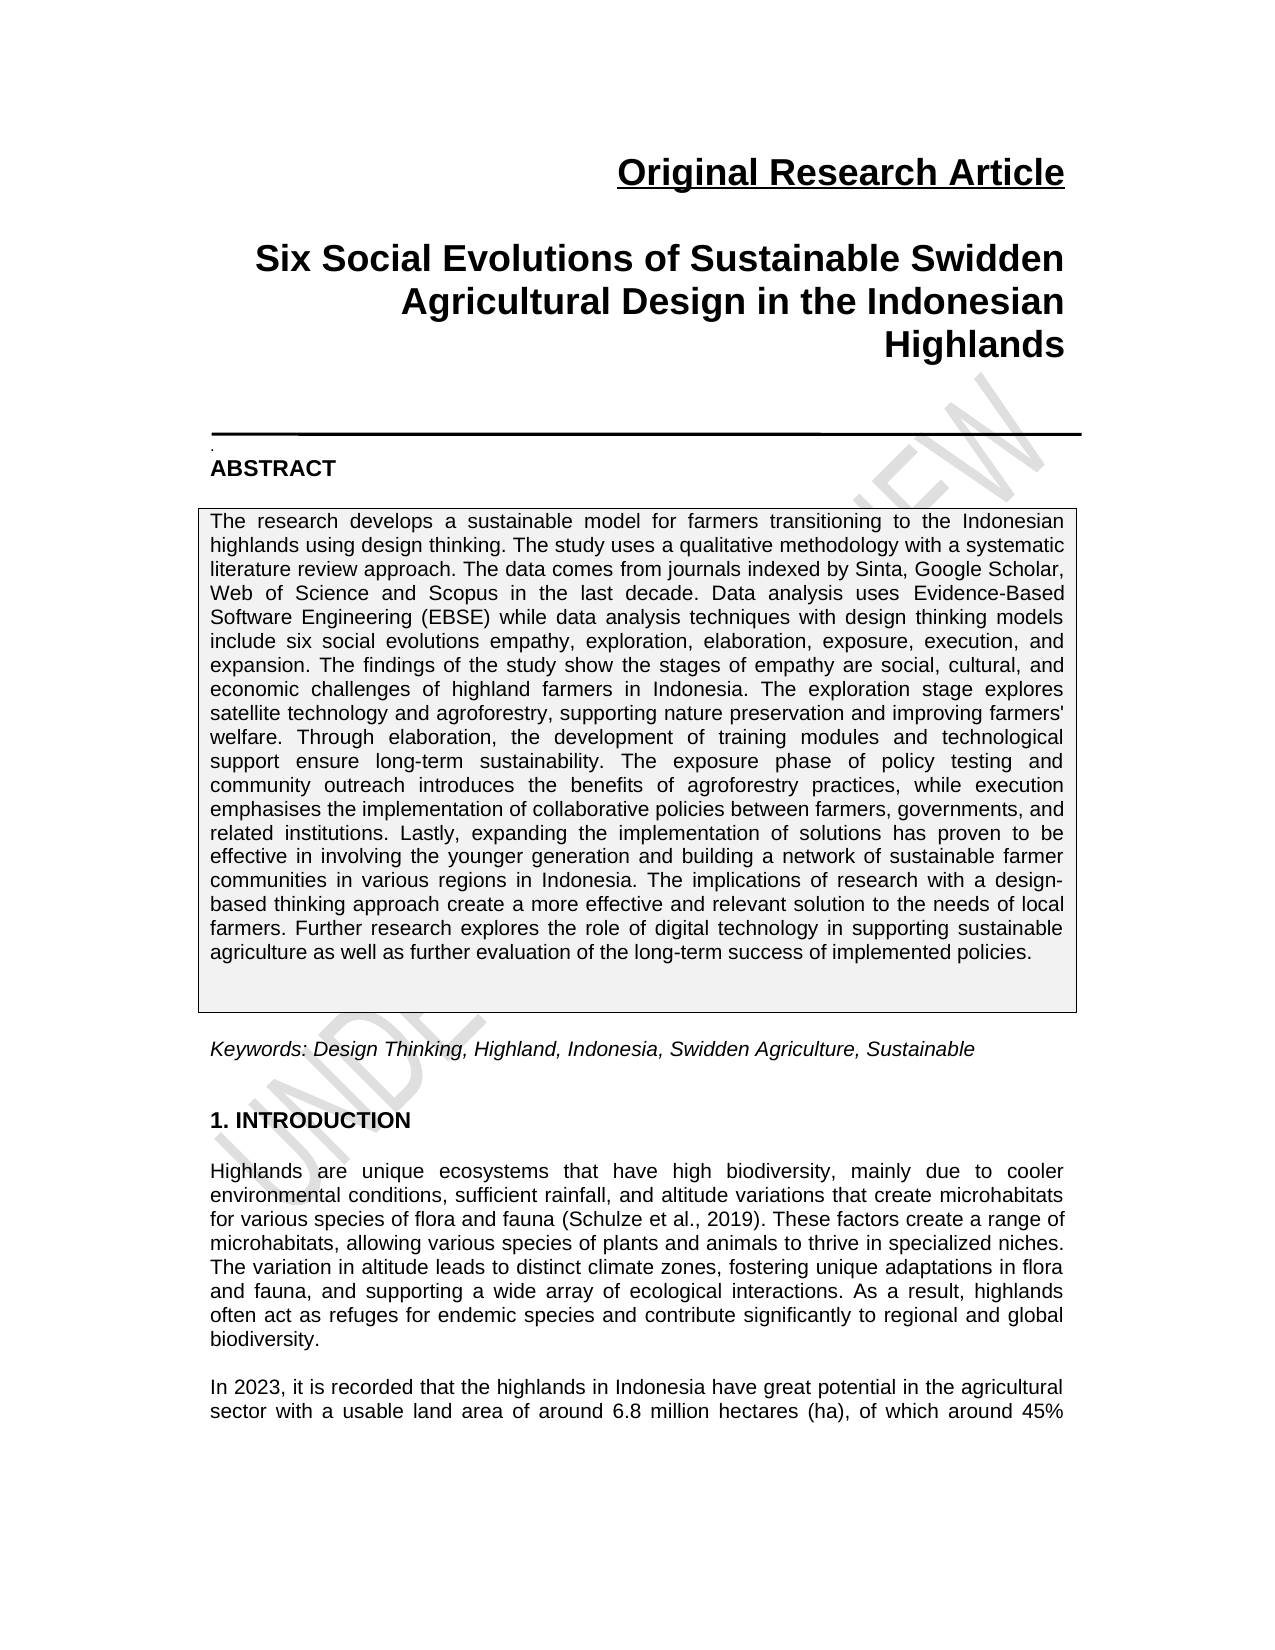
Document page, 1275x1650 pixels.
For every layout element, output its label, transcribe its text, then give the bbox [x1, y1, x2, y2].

text Highlands are unique ecosystems that have high biodiversity, mainly due to cooler environmental conditions, sufficient rainfall, and altitude variations that create microhabitats for various species of flora and fauna (Schulze et al., 2019). These factors create a range of microhabitats, allowing various species of plants and animals to thrive in specialized niches. The variation in altitude leads to distinct climate zones, fostering unique adaptations in flora and fauna, and supporting a wide array of ecological interactions. As a result, highlands often act as refuges for endemic species and contribute significantly to regional and global biodiversity. [210, 1159, 1065, 1351]
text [210, 1375, 1065, 1423]
text . [210, 433, 1065, 455]
text 1. INTRODUCTION [210, 1107, 1065, 1133]
text Six Social Evolutions of Sustainable Swidden Agricultural Design in the Indonesian Highlands [210, 236, 1065, 366]
text Original Research Article [210, 150, 1065, 193]
text Keywords: Design Thinking, Highland, Indonesia, Swidden Agriculture, Sustainable [210, 1037, 1065, 1061]
table_header The research develops a sustainable model for farmers transitioning to the Indonesian highlands using design thinking. The study uses a qualitative methodology with a systematic literature review approach. The data comes from journals indexed by Sinta, Google Scholar, Web of Science and Scopus in the last decade. Data analysis uses Evidence-Based Software Engineering (EBSE) while data analysis techniques with design thinking models include six social evolutions empathy, exploration, elaboration, exposure, execution, and expansion. The findings of the study show the stages of empathy are social, cultural, and economic challenges of highland farmers in Indonesia. The exploration stage explores satellite technology and agroforestry, supporting nature preservation and improving farmers' welfare. Through elaboration, the development of training modules and technological support ensure long-term sustainability. The exposure phase of policy testing and community outreach introduces the benefits of agroforestry practices, while execution emphasises the implementation of collaborative policies between farmers, governments, and related institutions. Lastly, expanding the implementation of solutions has proven to be effective in involving the younger generation and building a network of sustainable farmer communities in various regions in Indonesia. The implications of research with a design-based thinking approach create a more effective and relevant solution to the needs of local farmers. Further research explores the role of digital technology in supporting sustainable agriculture as well as further evaluation of the long-term success of implemented policies. [199, 509, 1076, 1012]
text ABSTRACT [210, 455, 1065, 482]
